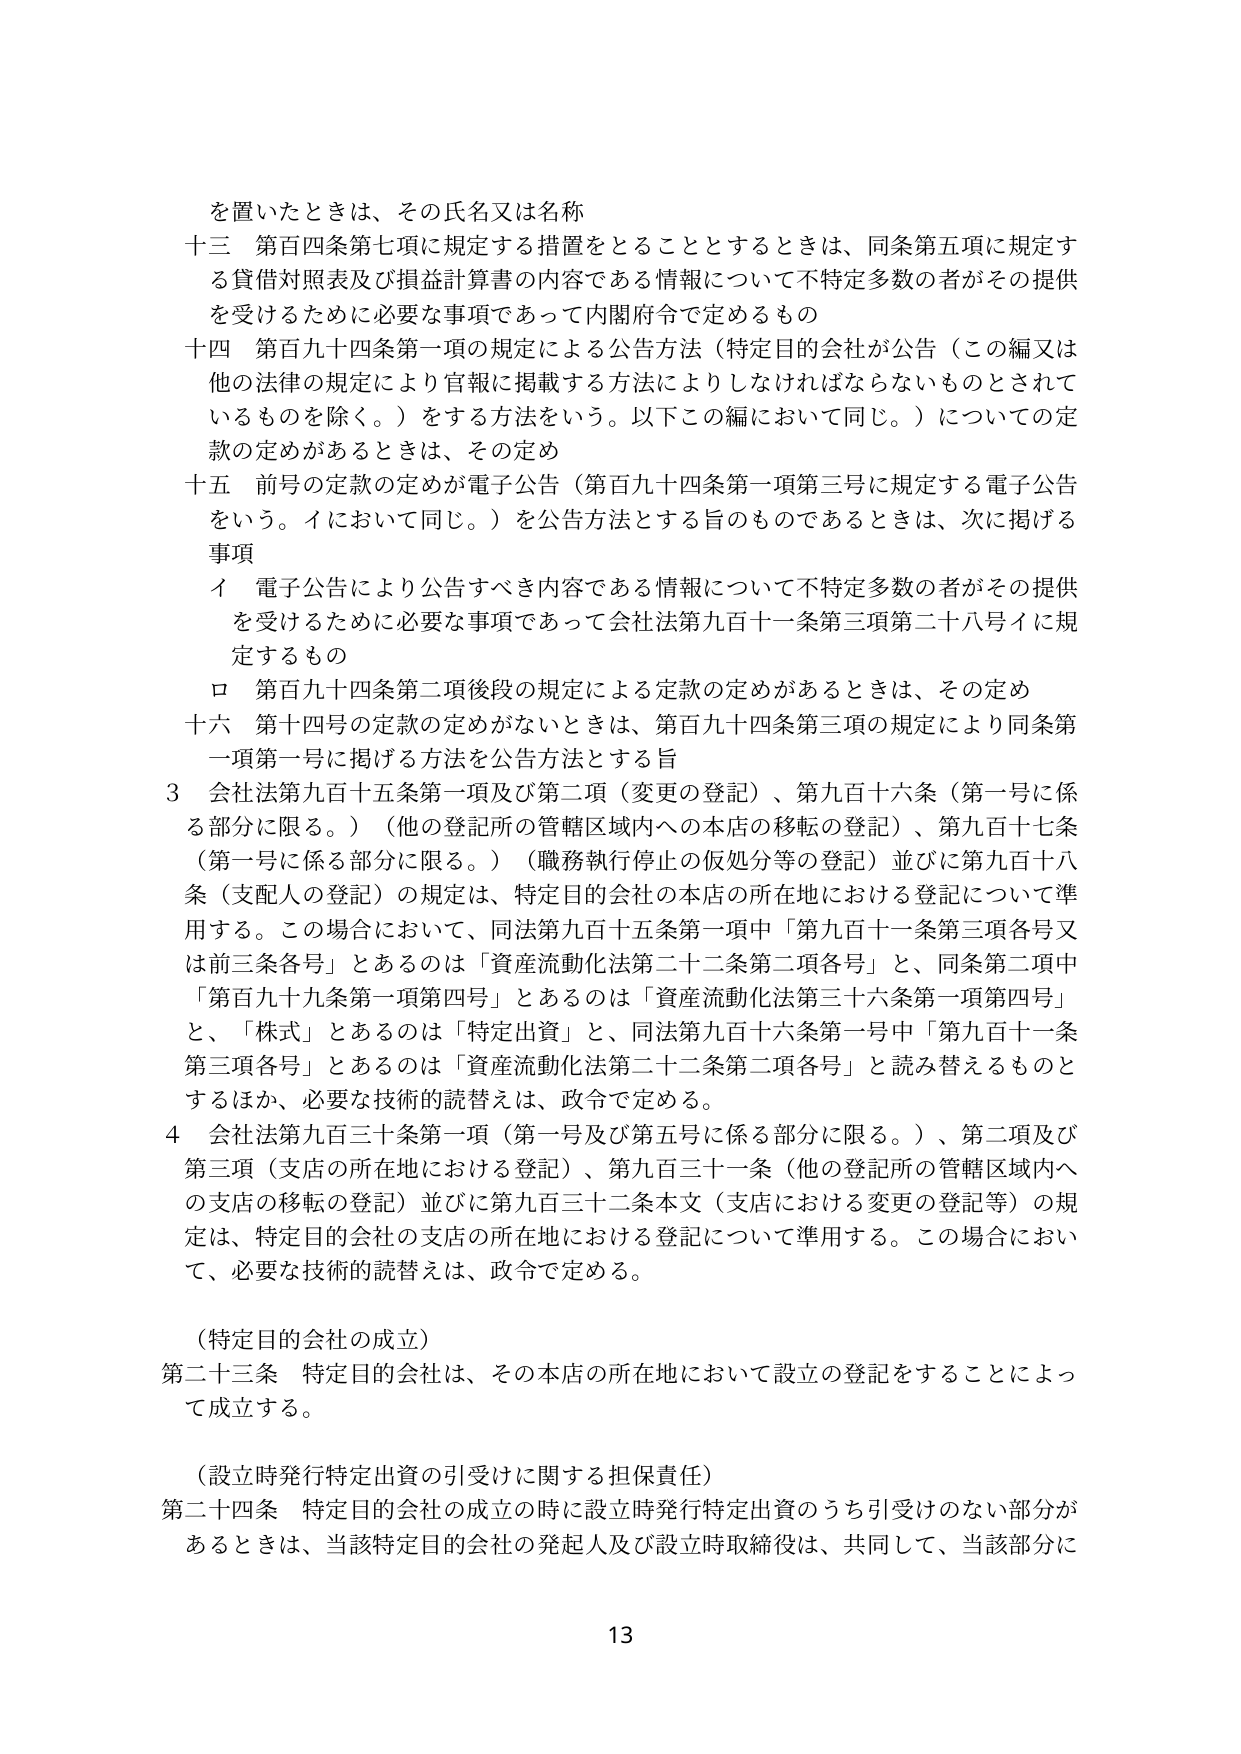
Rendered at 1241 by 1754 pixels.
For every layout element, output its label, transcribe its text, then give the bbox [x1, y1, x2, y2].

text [184, 194, 1079, 228]
text ロ 第百九十四条第二項後段の規定による定款の定めがあるときは、その定め [207, 672, 1079, 706]
text 十五 前号の定款の定めが電子公告（第百九十四条第一項第三号に規定する電子公告をいう。イにおいて同じ。）を公告方法とする旨のものであるときは、次に掲げる事項 [184, 467, 1079, 569]
text 第二十三条 特定目的会社は、その本店の所在地において設立の登記をすることによって成立する。 [161, 1355, 1079, 1424]
text 十三 第百四条第七項に規定する措置をとることとするときは、同条第五項に規定する貸借対照表及び損益計算書の内容である情報について不特定多数の者がその提供を受けるために必要な事項であって内閣府令で定めるもの [184, 228, 1079, 330]
text ４ 会社法第九百三十条第一項（第一号及び第五号に係る部分に限る。）、第二項及び第三項（支店の所在地における登記）、第九百三十一条（他の登記所の管轄区域内への支店の移転の登記）並びに第九百三十二条本文（支店における変更の登記等）の規定は、特定目的会社の支店の所在地における登記について準用する。この場合において、必要な技術的読替えは、政令で定める。 [161, 1116, 1079, 1287]
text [161, 1492, 1079, 1560]
text ３ 会社法第九百十五条第一項及び第二項（変更の登記）、第九百十六条（第一号に係る部分に限る。）（他の登記所の管轄区域内への本店の移転の登記）、第九百十七条（第一号に係る部分に限る。）（職務執行停止の仮処分等の登記）並びに第九百十八条（支配人の登記）の規定は、特定目的会社の本店の所在地における登記について準用する。この場合において、同法第九百十五条第一項中「第九百十一条第三項各号又は前三条各号」とあるのは「資産流動化法第二十二条第二項各号」と、同条第二項中「第百九十九条第一項第四号」とあるのは「資産流動化法第三十六条第一項第四号」と、「株式」とあるのは「特定出資」と、同法第九百十六条第一号中「第九百十一条第三項各号」とあるのは「資産流動化法第二十二条第二項各号」と読み替えるものとするほか、必要な技術的読替えは、政令で定める。 [161, 774, 1079, 1116]
text （設立時発行特定出資の引受けに関する担保責任） [184, 1458, 1079, 1492]
text イ 電子公告により公告すべき内容である情報について不特定多数の者がその提供を受けるために必要な事項であって会社法第九百十一条第三項第二十八号イに規定するもの [207, 569, 1079, 672]
text 十四 第百九十四条第一項の規定による公告方法（特定目的会社が公告（この編又は他の法律の規定により官報に掲載する方法によりしなければならないものとされているものを除く。）をする方法をいう。以下この編において同じ。）についての定款の定めがあるときは、その定め [184, 330, 1079, 467]
text （特定目的会社の成立） [184, 1321, 1079, 1355]
text 十六 第十四号の定款の定めがないときは、第百九十四条第三項の規定により同条第一項第一号に掲げる方法を公告方法とする旨 [184, 706, 1079, 774]
